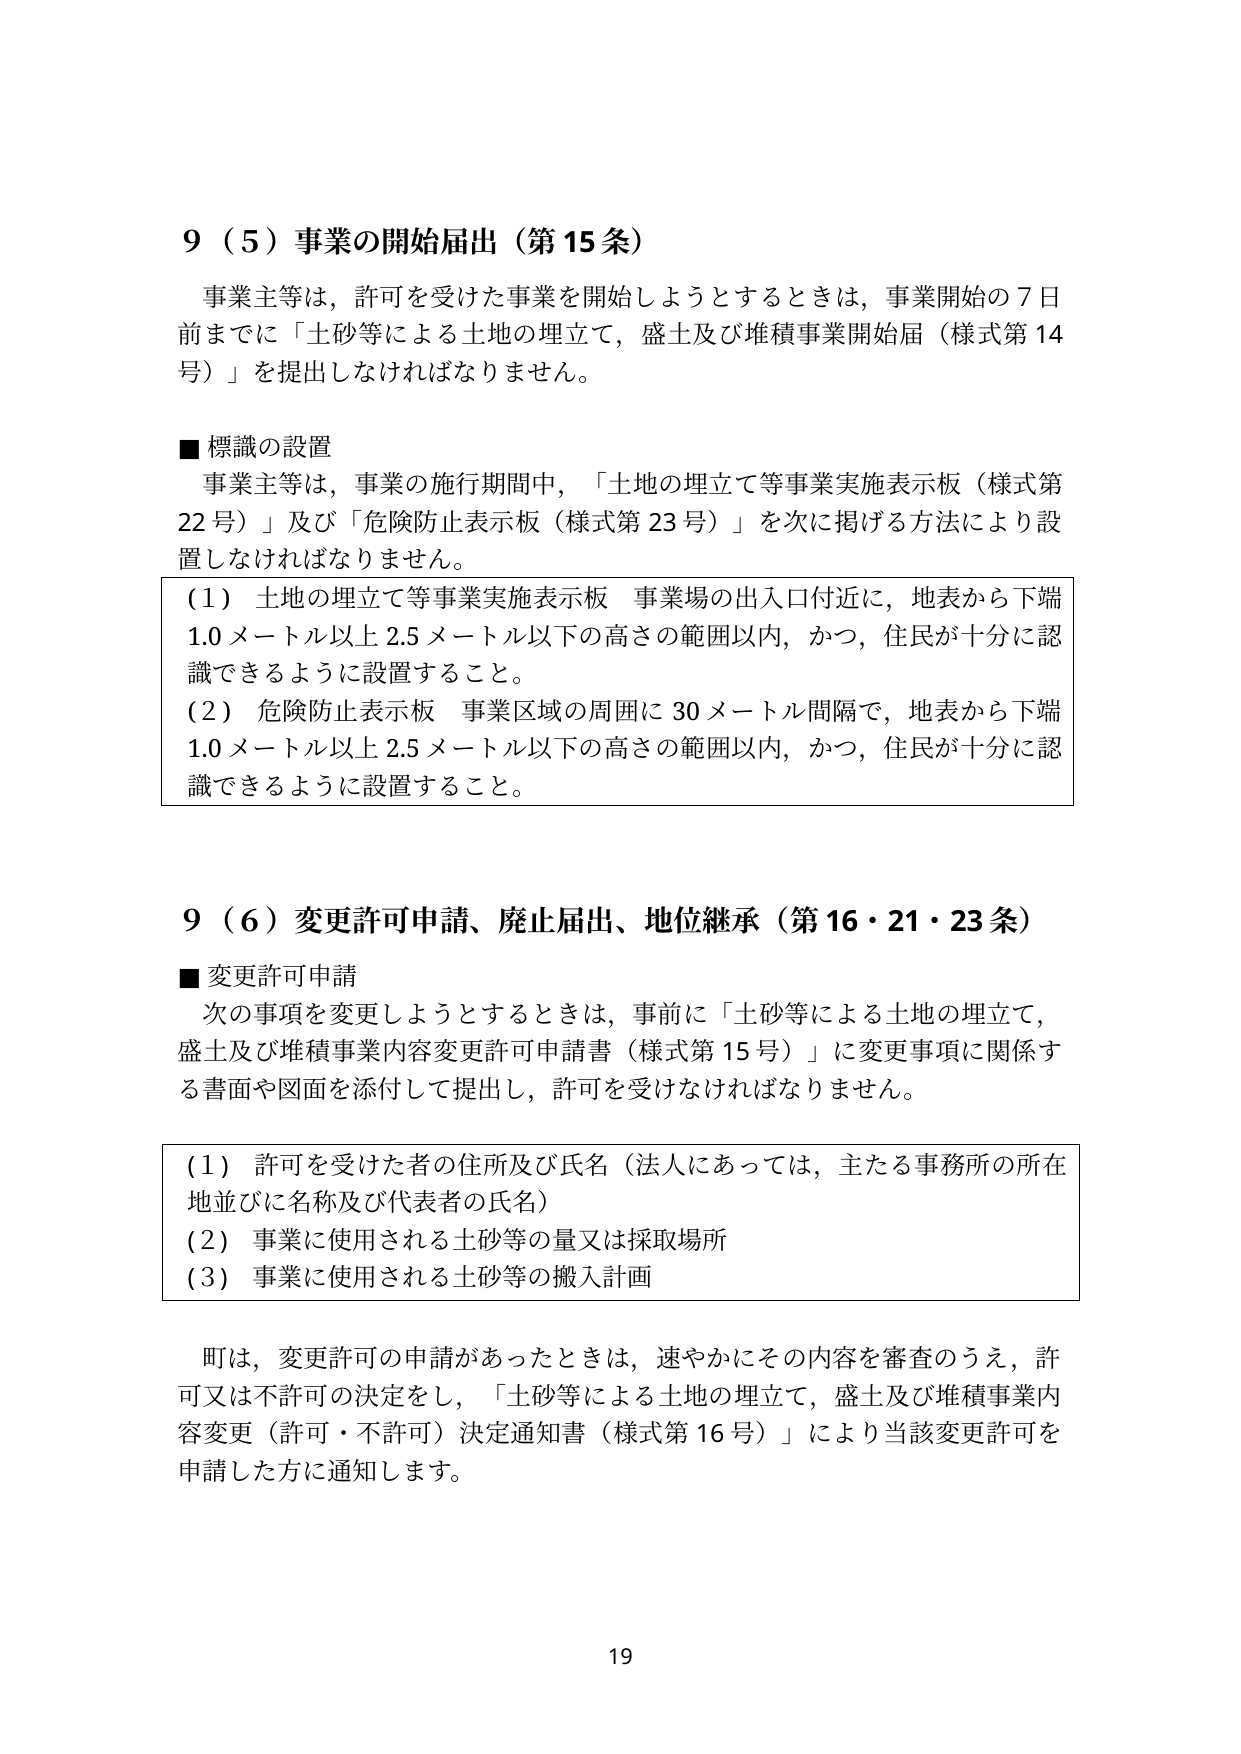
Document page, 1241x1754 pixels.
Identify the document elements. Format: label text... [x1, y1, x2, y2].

text 事業主等は，許可を受けた事業を開始しようとするときは，事業開始の７日前までに「土砂等による土地の埋立て，盛土及び堆積事業開始届（様式第14号）」を提出しなければなりません。 [177, 277, 1063, 389]
text 町は，変更許可の申請があったときは，速やかにその内容を審査のうえ，許可又は不許可の決定をし，「土砂等による土地の埋立て，盛土及び堆積事業内容変更（許可・不許可）決定通知書（様式第16号）」により当該変更許可を申請した方に通知します。 [177, 1338, 1063, 1488]
table_header (１) 許可を受けた者の住所及び氏名（法人にあっては，主たる事務所の所在地並びに名称及び代表者の氏名） (２) 事業に使用される土砂等の量又は採取場所 (３) 事業に使用される土砂等の搬入計画 [163, 1145, 1079, 1300]
text 次の事項を変更しようとするときは，事前に「土砂等による土地の埋立て，盛土及び堆積事業内容変更許可申請書（様式第15号）」に変更事項に関係する書面や図面を添付して提出し，許可を受けなければなりません。 [177, 994, 1063, 1106]
text ■ 標識の設置 [177, 427, 1063, 464]
text ９（５）事業の開始届出（第15条） [177, 202, 1063, 277]
table_header (１) 土地の埋立て等事業実施表示板 事業場の出入口付近に，地表から下端1.0メートル以上2.5メートル以下の高さの範囲以内，かつ，住民が十分に認識できるように設置すること。 (２) 危険防止表示板 事業区域の周囲に30メートル間隔で，地表から下端1.0メートル以上2.5メートル以下の高さの範囲以内，かつ，住民が十分に認識できるように設置すること。 [162, 578, 1073, 805]
text 事業主等は，事業の施行期間中，「土地の埋立て等事業実施表示板（様式第22号）」及び「危険防止表示板（様式第23号）」を次に掲げる方法により設置しなければなりません。 [177, 464, 1063, 577]
text ■ 変更許可申請 [177, 956, 1063, 994]
text ９（６）変更許可申請、廃止届出、地位継承（第16・21・23条） [177, 881, 1063, 956]
